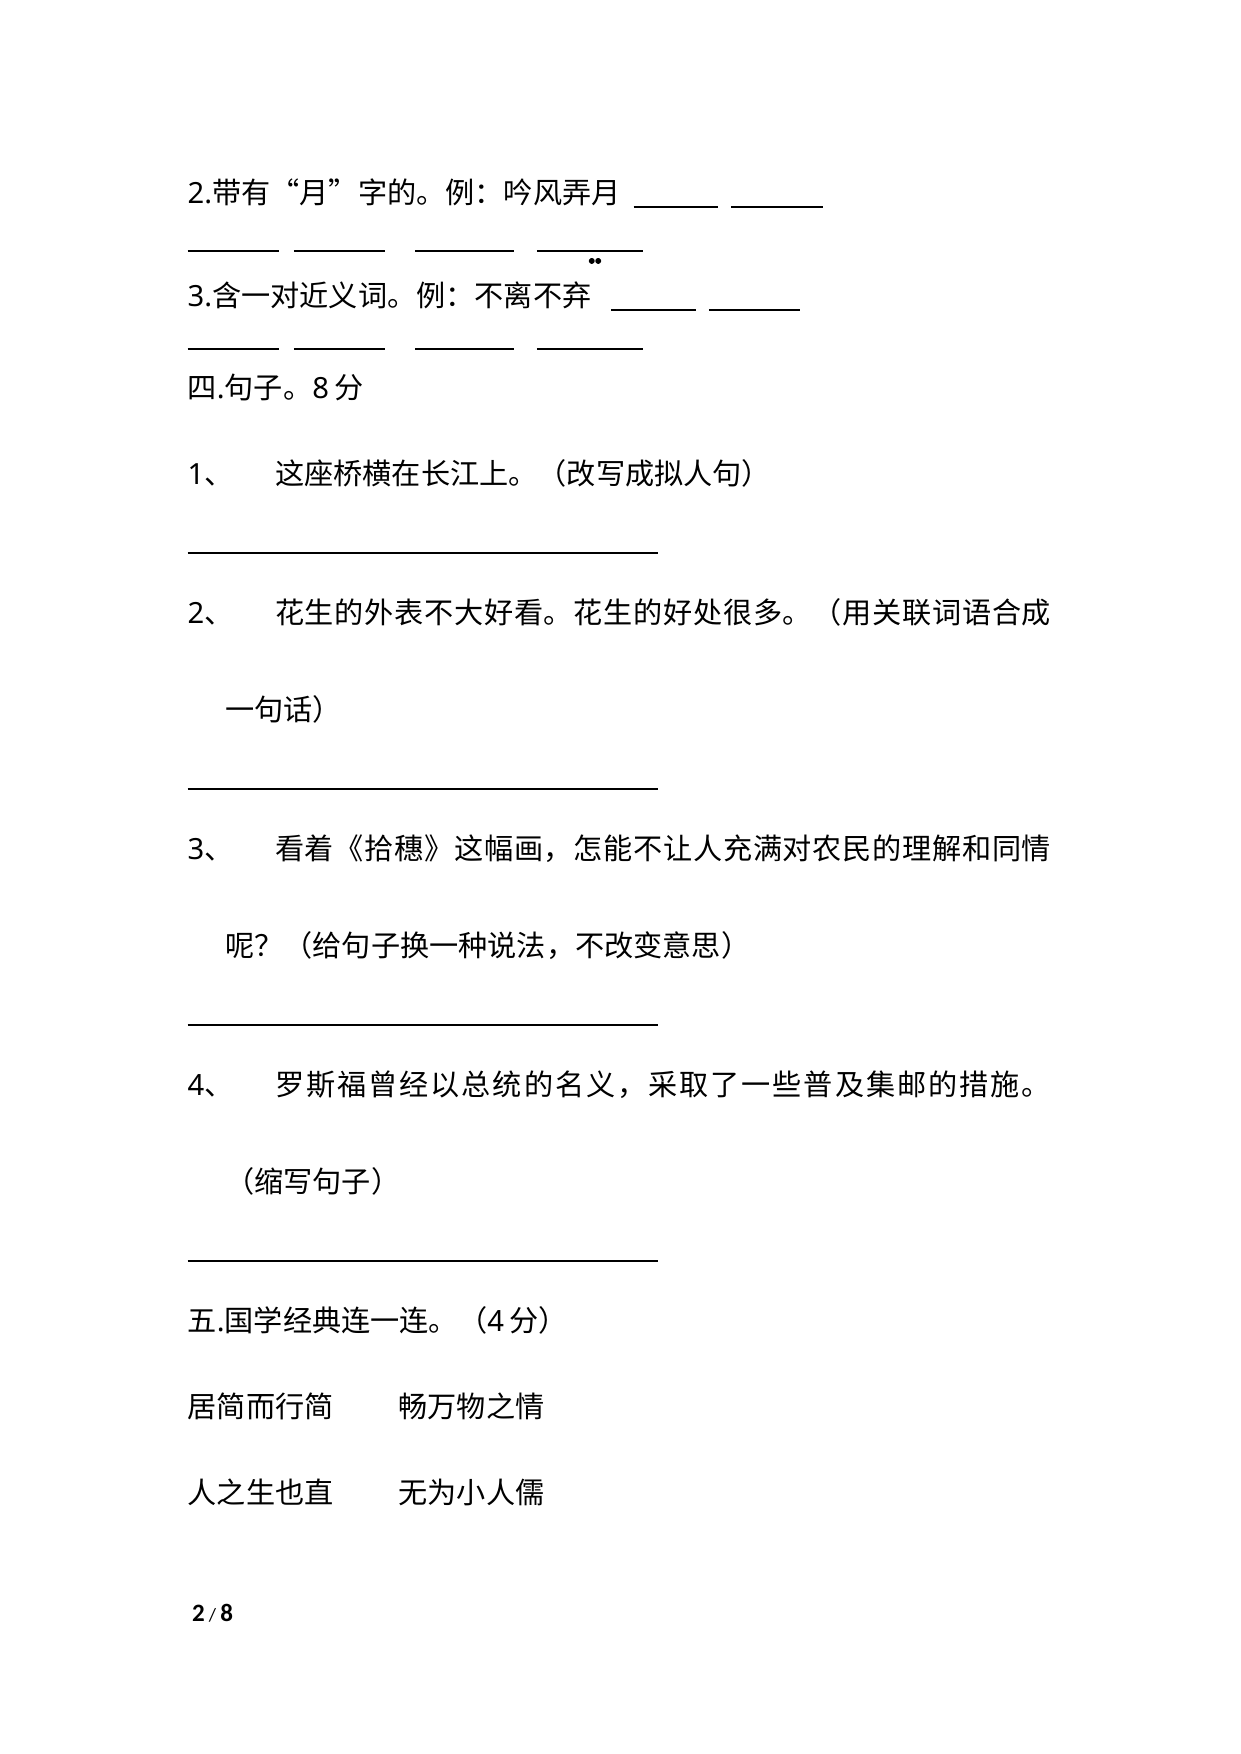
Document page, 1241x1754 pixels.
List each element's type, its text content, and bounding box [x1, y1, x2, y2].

text 四.句子。8分 [187, 353, 1053, 418]
text 人之生也直 无为小人儒 [187, 1458, 1053, 1523]
text 3.含一对近义词。例：不离不弃 [187, 256, 1053, 321]
text 2.带有“月”字的。例：吟风弄月 [187, 158, 1053, 223]
list 罗斯福曾经以总统的名义，采取了一些普及集邮的措施。（缩写句子） [187, 1050, 1053, 1212]
list 这座桥横在长江上。（改写成拟人句） [187, 440, 1053, 505]
text 五.国学经典连一连。（4分） [187, 1286, 1053, 1351]
text 居简而行简 畅万物之情 [187, 1372, 1053, 1437]
list 看着《拾穗》这幅画，怎能不让人充满对农民的理解和同情呢？（给句子换一种说法，不改变意思） [187, 814, 1053, 977]
list 花生的外表不大好看。花生的好处很多。（用关联词语合成一句话） [187, 578, 1053, 741]
